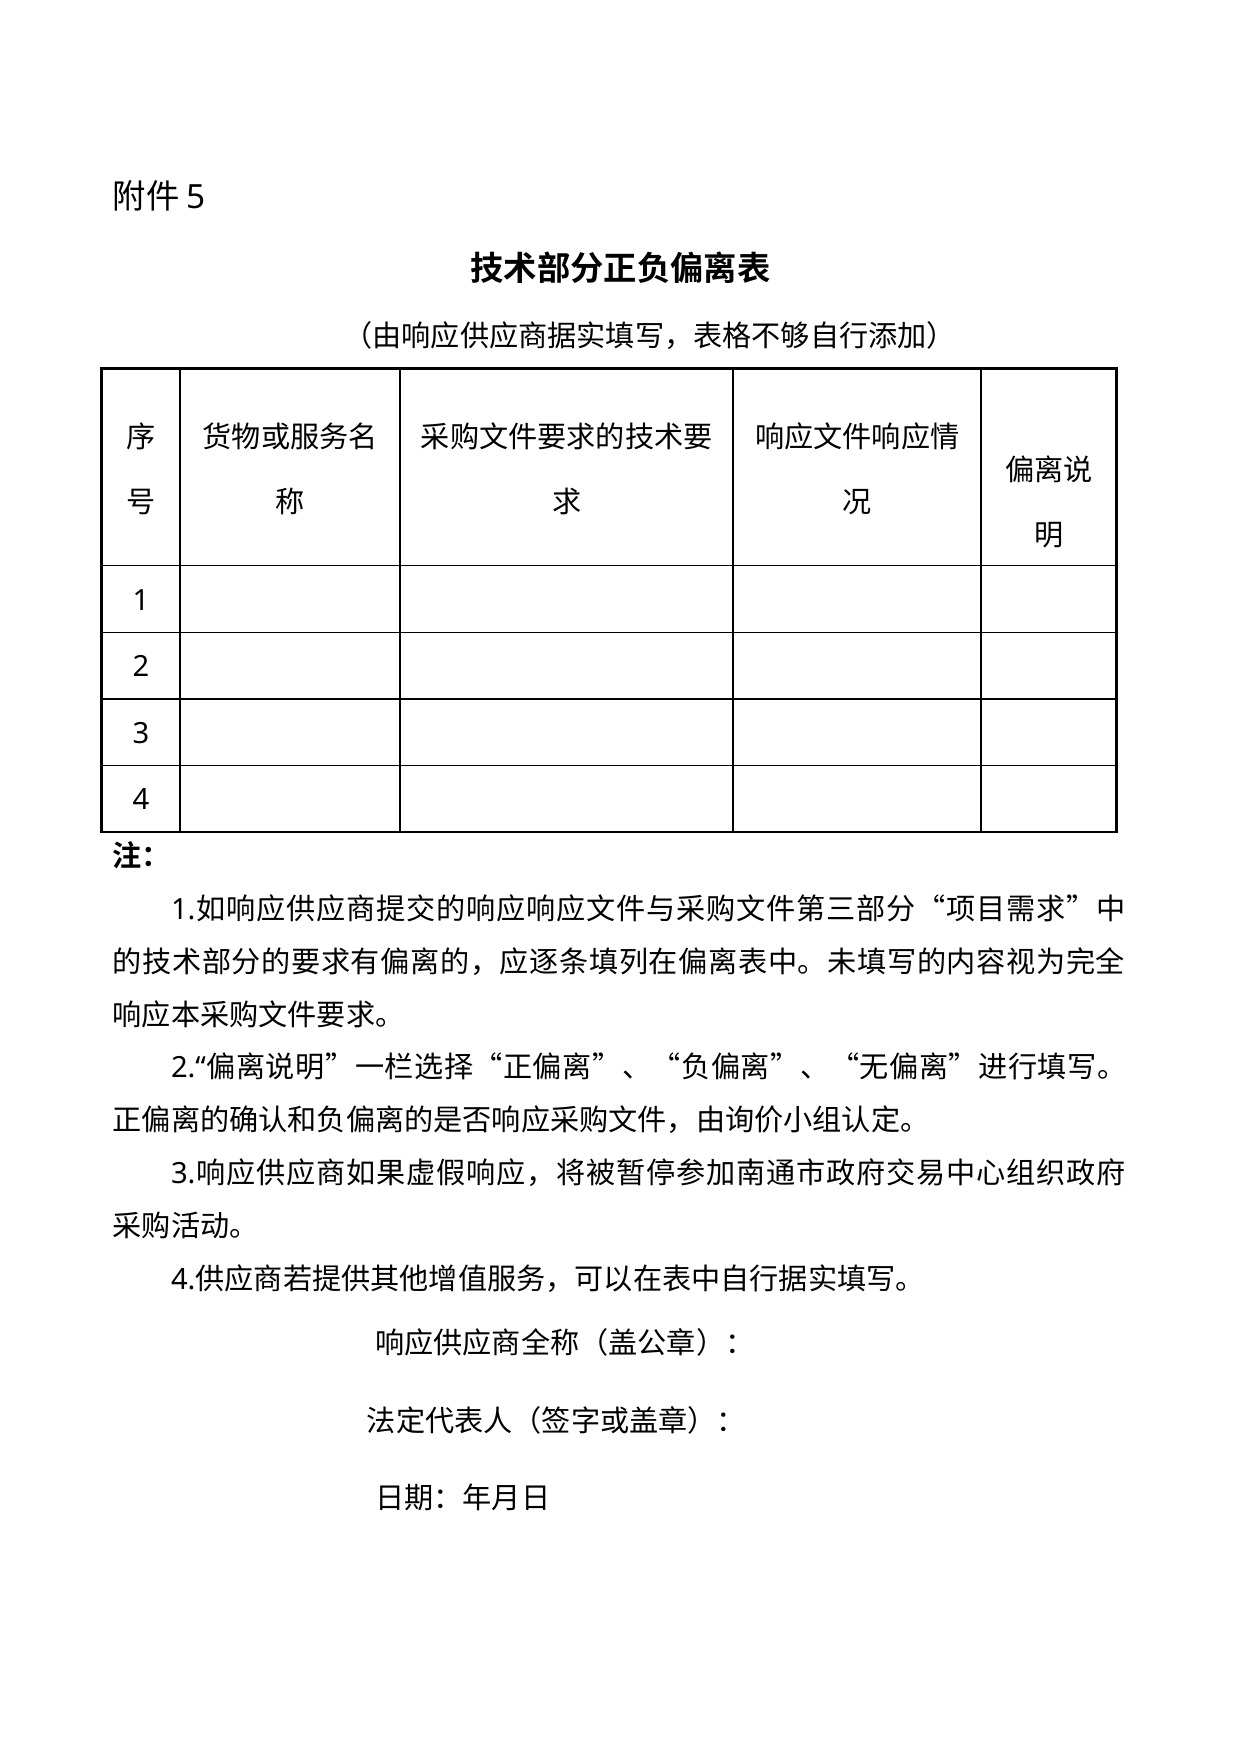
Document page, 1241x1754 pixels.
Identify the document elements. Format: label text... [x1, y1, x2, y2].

text 法定代表人（签字或盖章）： [162, 1386, 1128, 1451]
table_cell [181, 566, 399, 631]
table_cell [401, 566, 732, 631]
table_cell [982, 766, 1115, 831]
text 注： [112, 833, 1128, 875]
table_header 货物或服务名称 [181, 370, 399, 565]
table_cell 1 [103, 566, 179, 631]
text 附件5 [112, 162, 1128, 227]
text 日期：年月日 [112, 1463, 1128, 1528]
table_cell 3 [103, 700, 179, 764]
table_header 偏离说明 [982, 370, 1115, 565]
table_cell [401, 700, 732, 764]
text （由响应供应商据实填写，表格不够自行添加） [112, 302, 1128, 367]
table_cell [181, 700, 399, 764]
table_cell [982, 633, 1115, 698]
text 2.“偏离说明”一栏选择“正偏离”、“负偏离”、“无偏离”进行填写。正偏离的确认和负偏离的是否响应采购文件，由询价小组认定。 [112, 1044, 1128, 1139]
table_header 采购文件要求的技术要求 [401, 370, 732, 565]
table_cell [401, 633, 732, 698]
text 4.供应商若提供其他增值服务，可以在表中自行据实填写。 [112, 1255, 1128, 1298]
table_cell [982, 566, 1115, 631]
table_cell [982, 700, 1115, 764]
table_cell 4 [103, 766, 179, 831]
table_cell [734, 700, 980, 764]
table_cell [734, 633, 980, 698]
table_header 响应文件响应情况 [734, 370, 980, 565]
table_cell [734, 566, 980, 631]
text 响应供应商全称（盖公章）： [112, 1308, 1128, 1373]
table_cell [181, 633, 399, 698]
text 技术部分正负偏离表 [112, 241, 1128, 290]
table_cell [734, 766, 980, 831]
table_cell 2 [103, 633, 179, 698]
text 1.如响应供应商提交的响应响应文件与采购文件第三部分“项目需求”中的技术部分的要求有偏离的，应逐条填列在偏离表中。未填写的内容视为完全响应本采购文件要求。 [112, 885, 1128, 1033]
table_cell [181, 766, 399, 831]
table_header 序号 [103, 370, 179, 565]
table_cell [401, 766, 732, 831]
text 3.响应供应商如果虚假响应，将被暂停参加南通市政府交易中心组织政府采购活动。 [112, 1150, 1128, 1245]
